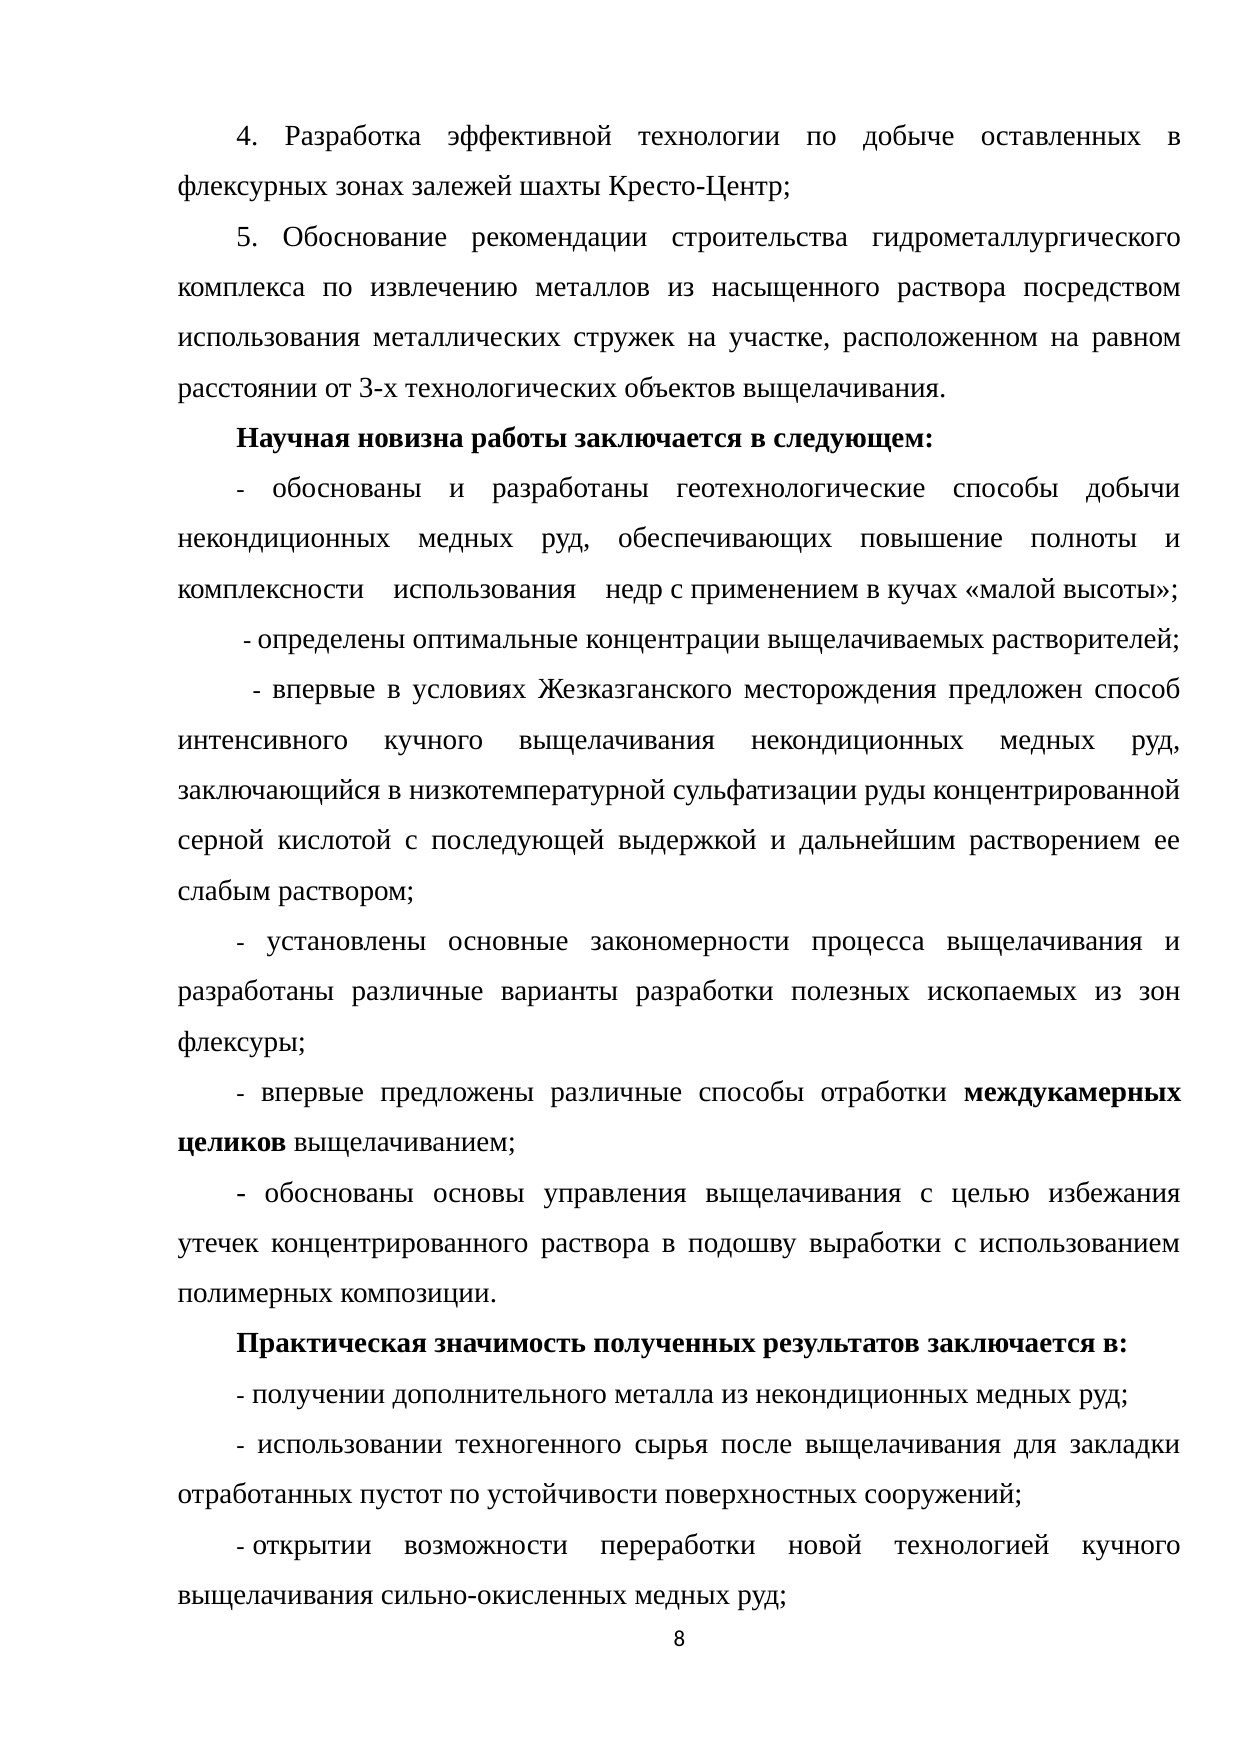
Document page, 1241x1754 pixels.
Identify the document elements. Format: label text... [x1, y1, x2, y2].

text - обоснованы и разработаны геотехнологические способы добычи некондиционных медных руд, обеспечивающих повышение полноты и комплексности использования недр с применением в кучах «малой высоты»; [177, 470, 1181, 604]
text 4. Разработка эффективной технологии по добыче оставленных в флексурных зонах залежей шахты Кресто-Центр; [177, 118, 1181, 202]
text - обоснованы основы управления выщелачивания с целью избежания утечек концентрированного раствора в подошву выработки с использованием полимерных композиции. [177, 1175, 1181, 1309]
text Практическая значимость полученных результатов заключается в: [177, 1326, 1181, 1359]
text - использовании техногенного сырья после выщелачивания для закладки отработанных пустот по устойчивости поверхностных сооружений; [177, 1426, 1181, 1510]
text - установлены основные закономерности процесса выщелачивания и разработаны различные варианты разработки полезных ископаемых из зон флексуры; [177, 923, 1181, 1057]
text - впервые в условиях Жезказганского месторождения предложен способ интенсивного кучного выщелачивания некондиционных медных руд, заключающийся в низкотемпературной сульфатизации руды концентрированной серной кислотой с последующей выдержкой и дальнейшим растворением ее слабым раствором; [177, 672, 1181, 906]
text 5. Обоснование рекомендации строительства гидрометаллургического комплекса по извлечению металлов из насыщенного раствора посредством использования металлических стружек на участке, расположенном на равном расстоянии от 3-х технологических объектов выщелачивания. [177, 219, 1181, 403]
text - получении дополнительного металла из некондиционных медных руд; [177, 1376, 1181, 1409]
text Научная новизна работы заключается в следующем: [177, 420, 1181, 453]
text - определены оптимальные концентрации выщелачиваемых растворителей; [177, 621, 1181, 655]
text - впервые предложены различные способы отработки междукамерных целиков выщелачиванием; [177, 1074, 1181, 1158]
text - открытии возможности переработки новой технологией кучного выщелачивания сильно-окисленных медных руд; [177, 1527, 1181, 1611]
